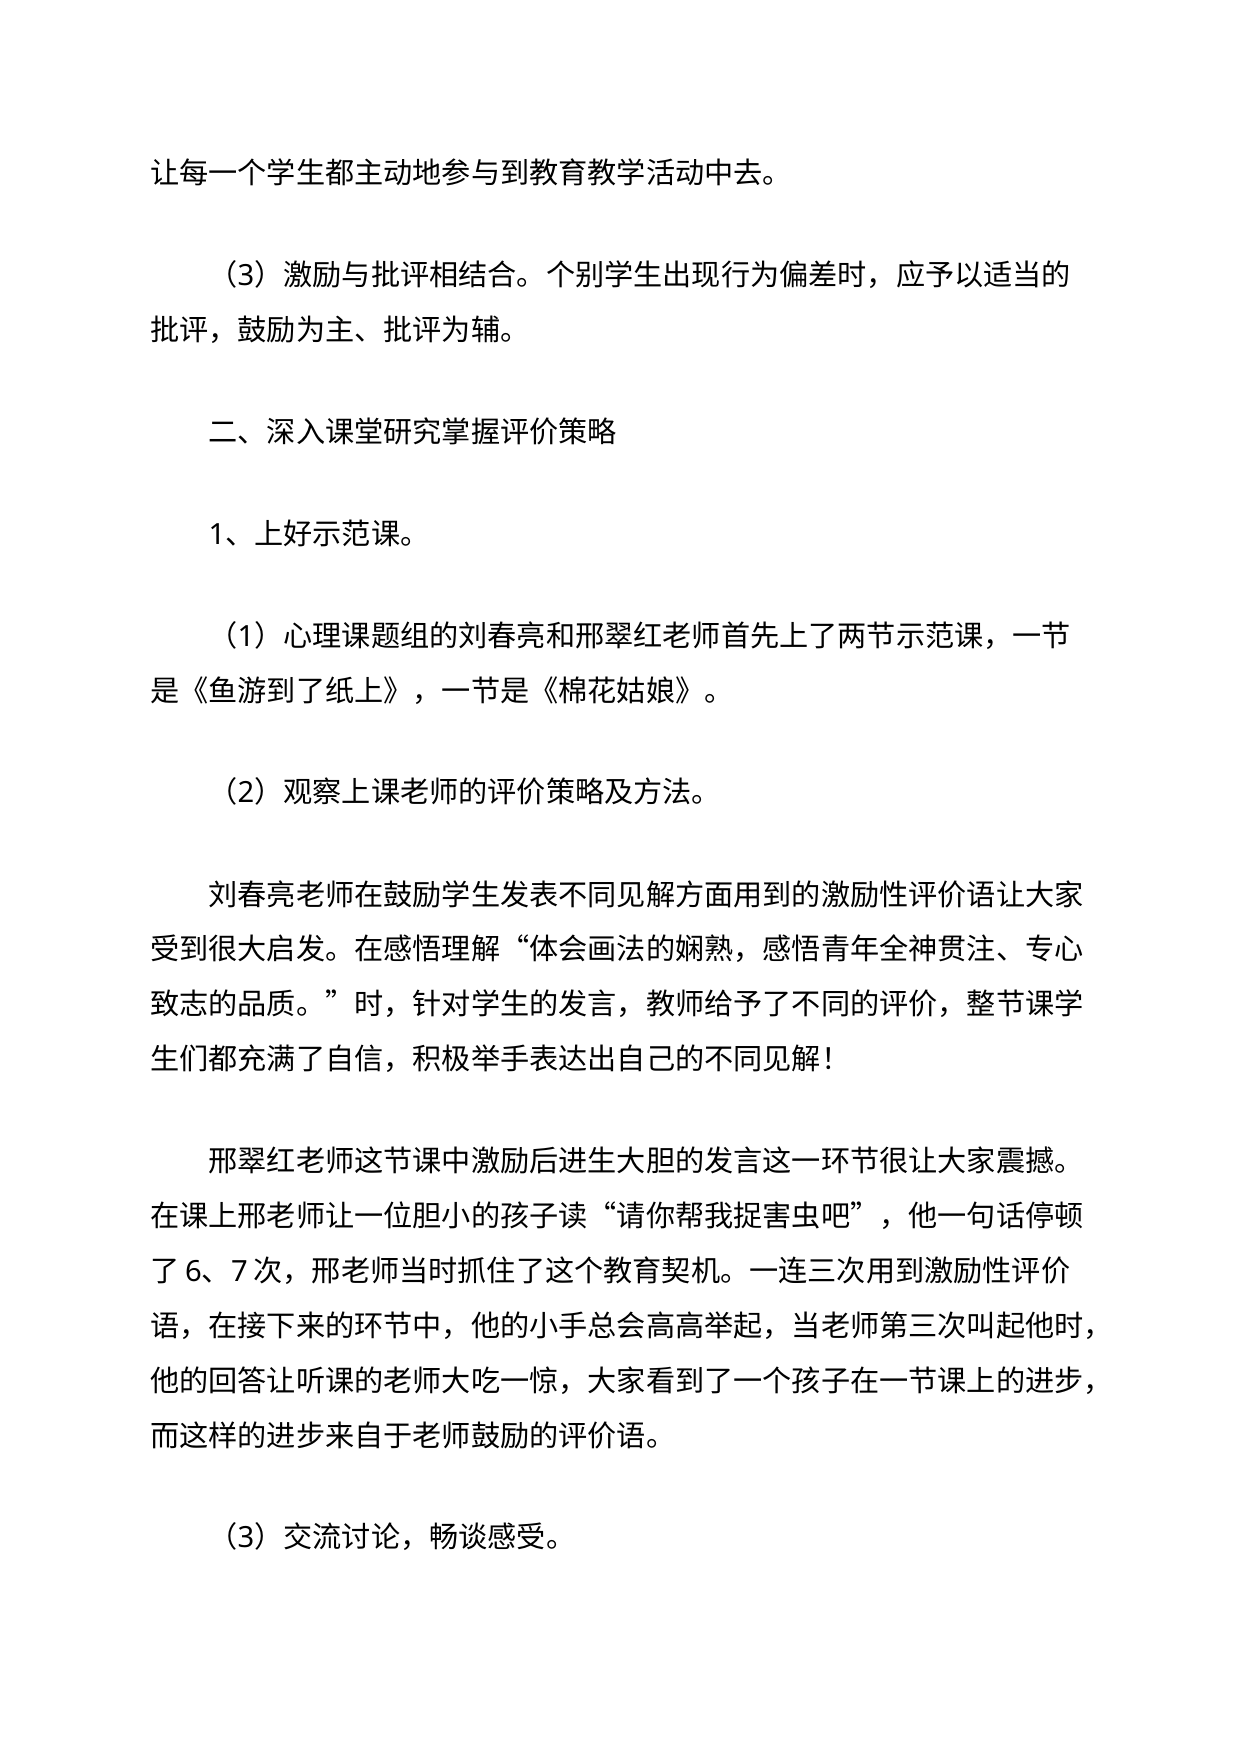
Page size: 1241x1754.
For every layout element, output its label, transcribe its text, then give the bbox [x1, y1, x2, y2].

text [150, 150, 1090, 192]
text （3）交流讨论，畅谈感受。 [150, 1514, 1090, 1556]
text 邢翠红老师这节课中激励后进生大胆的发言这一环节很让大家震撼。在课上邢老师让一位胆小的孩子读“请你帮我捉害虫吧”，他一句话停顿了6、7次，邢老师当时抓住了这个教育契机。一连三次用到激励性评价语，在接下来的环节中，他的小手总会高高举起，当老师第三次叫起他时，他的回答让听课的老师大吃一惊，大家看到了一个孩子在一节课上的进步，而这样的进步来自于老师鼓励的评价语。 [150, 1137, 1090, 1454]
text （1）心理课题组的刘春亮和邢翠红老师首先上了两节示范课，一节是《鱼游到了纸上》，一节是《棉花姑娘》。 [150, 612, 1090, 709]
text 1、上好示范课。 [150, 510, 1090, 553]
text （2）观察上课老师的评价策略及方法。 [150, 769, 1090, 811]
text （3）激励与批评相结合。个别学生出现行为偏差时，应予以适当的批评，鼓励为主、批评为辅。 [150, 252, 1090, 349]
text 二、深入课堂研究掌握评价策略 [150, 408, 1090, 451]
text 刘春亮老师在鼓励学生发表不同见解方面用到的激励性评价语让大家受到很大启发。在感悟理解“体会画法的娴熟，感悟青年全神贯注、专心致志的品质。”时，针对学生的发言，教师给予了不同的评价，整节课学生们都充满了自信，积极举手表达出自己的不同见解！ [150, 871, 1090, 1078]
